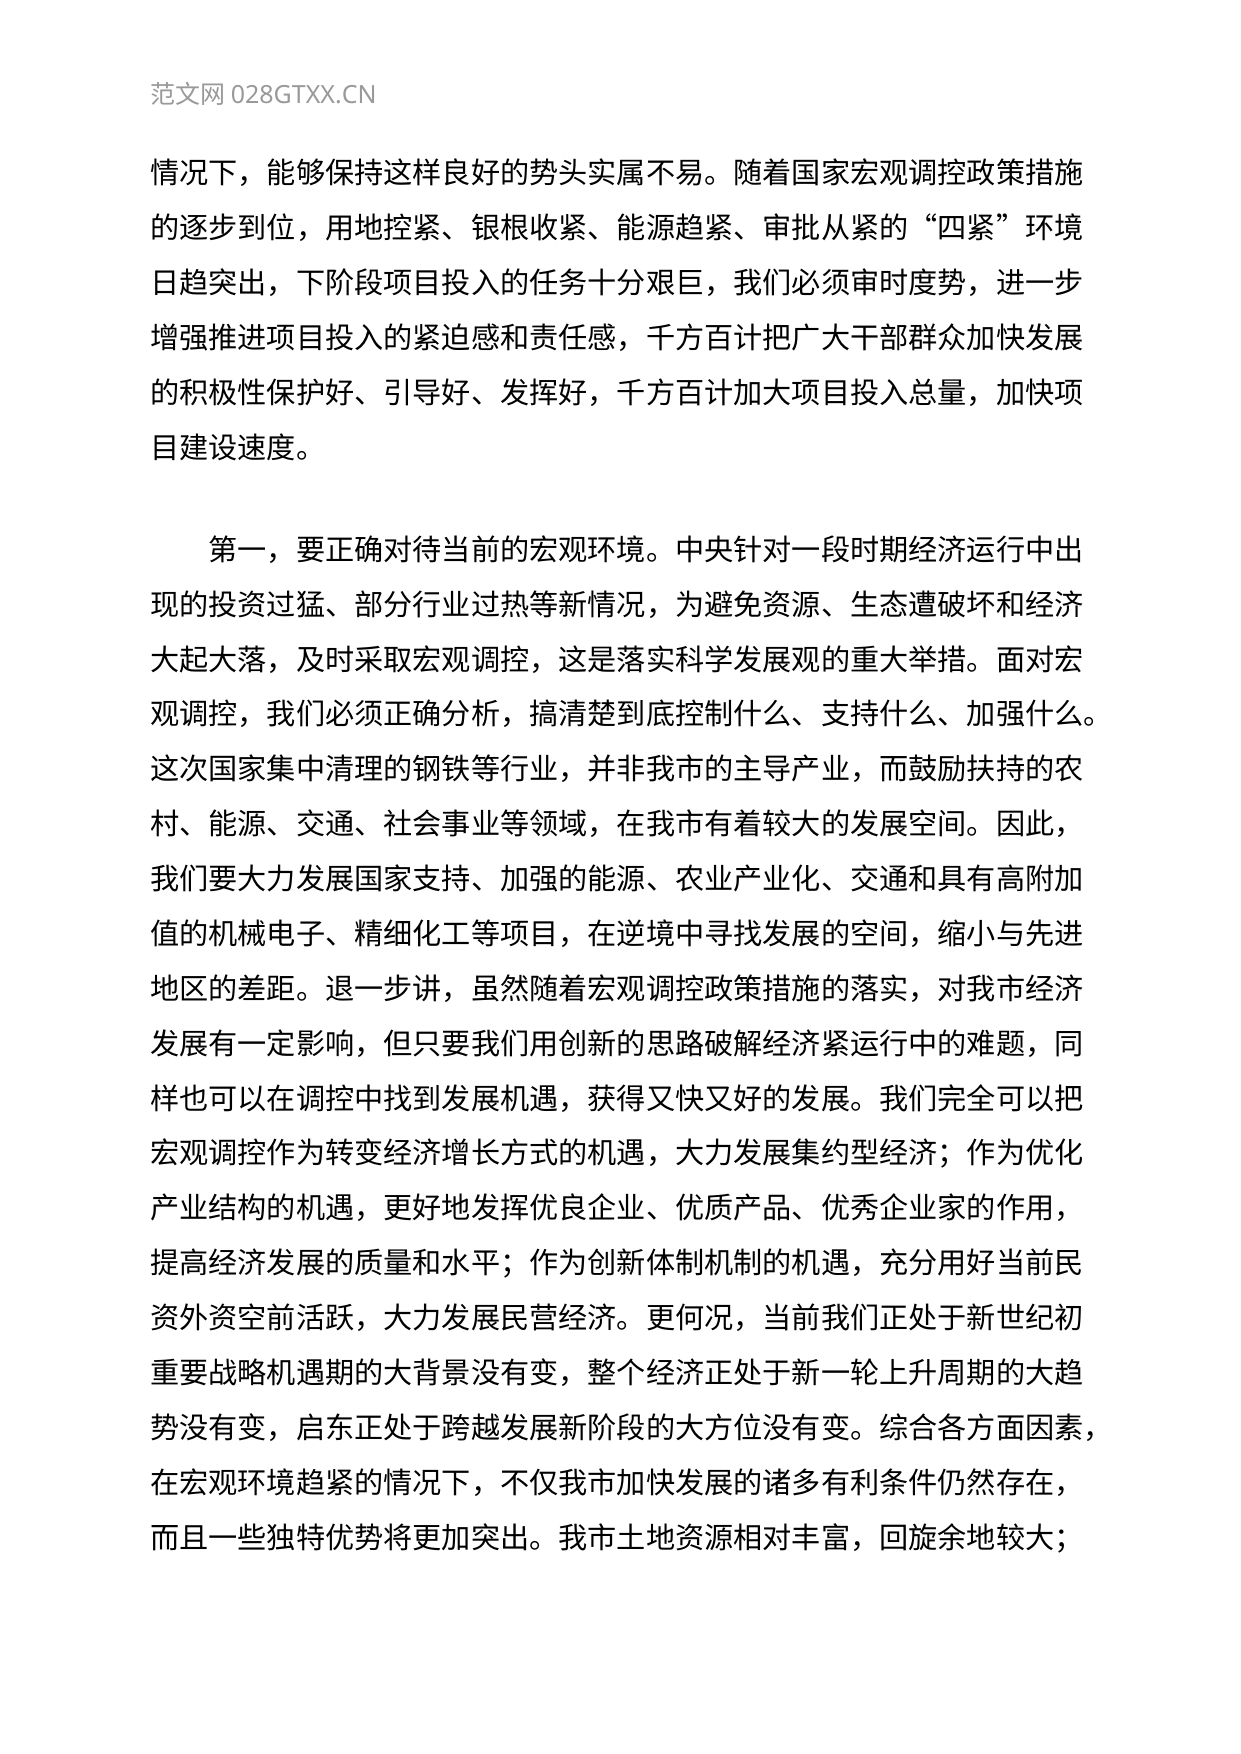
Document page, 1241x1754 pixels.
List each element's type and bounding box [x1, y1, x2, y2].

text [150, 150, 1090, 467]
text [150, 526, 1090, 1557]
